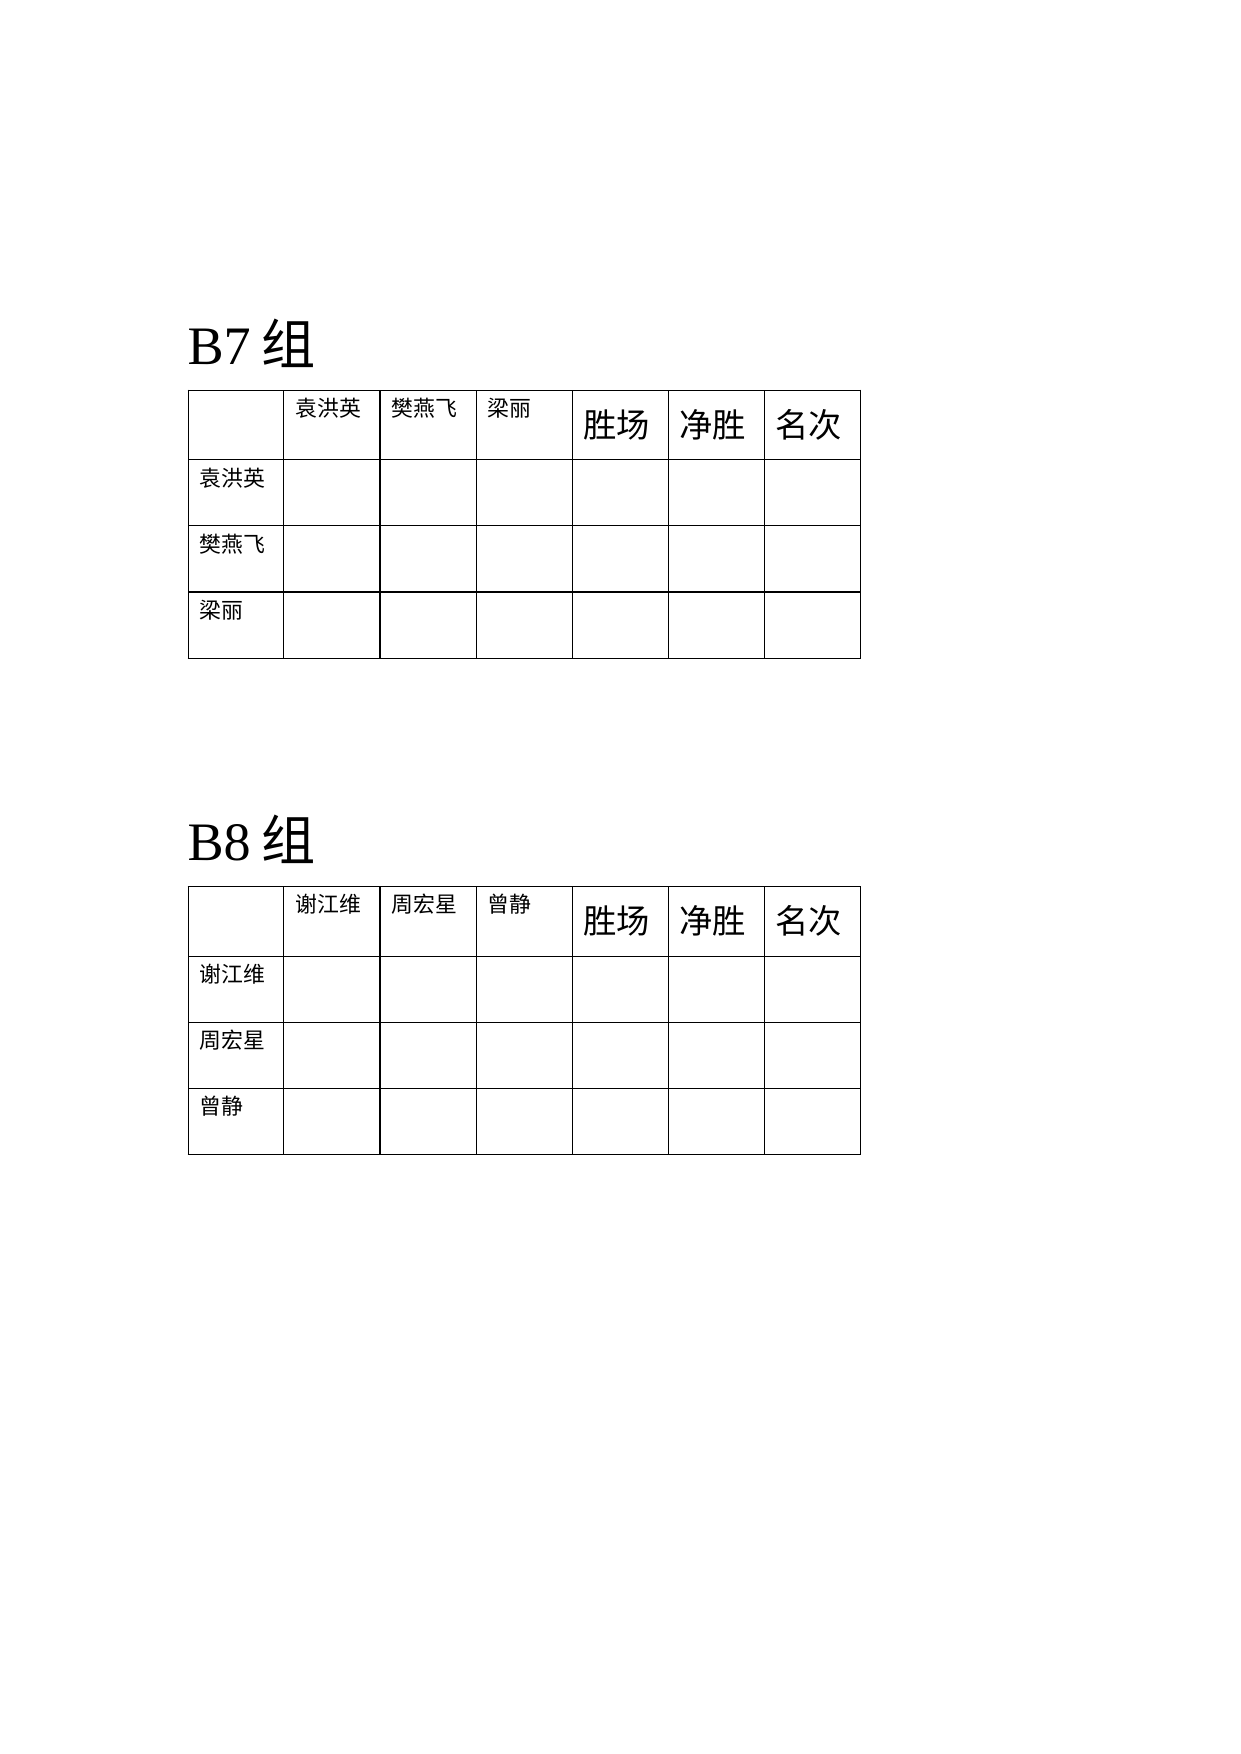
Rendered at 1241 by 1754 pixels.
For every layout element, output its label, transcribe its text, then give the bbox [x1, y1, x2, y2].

table_cell 樊燕飞 [189, 526, 283, 591]
table_cell [669, 526, 764, 591]
table_cell [765, 1023, 860, 1088]
table_header 净胜 [669, 391, 764, 459]
table_cell [284, 1089, 379, 1154]
table_cell [669, 1089, 764, 1154]
table_cell [284, 1023, 379, 1088]
table_cell [477, 593, 572, 657]
table_cell 周宏星 [189, 1023, 283, 1088]
text B8组 [187, 788, 1053, 886]
text B7组 [187, 292, 1053, 389]
table_header 净胜 [669, 887, 764, 956]
table_cell [381, 1089, 476, 1154]
table_header [189, 391, 283, 459]
table_header 名次 [765, 391, 860, 459]
table_cell [765, 593, 860, 657]
table_cell 曾静 [189, 1089, 283, 1154]
table_header 名次 [765, 887, 860, 956]
table_cell [284, 957, 379, 1022]
table_cell [381, 1023, 476, 1088]
table_cell [284, 460, 379, 525]
table_cell [765, 526, 860, 591]
table_cell [381, 460, 476, 525]
table_header 樊燕飞 [381, 391, 476, 459]
table_header [189, 887, 283, 956]
table_header 胜场 [573, 887, 668, 956]
table_cell [381, 593, 476, 657]
table_cell [477, 1089, 572, 1154]
table_cell [573, 957, 668, 1022]
table_cell [669, 593, 764, 657]
table_cell [669, 460, 764, 525]
table_cell [669, 1023, 764, 1088]
table_cell [477, 460, 572, 525]
table_cell [284, 526, 379, 591]
table_cell [573, 593, 668, 657]
table_cell [765, 1089, 860, 1154]
table_header 曾静 [477, 887, 572, 956]
table_cell [573, 1089, 668, 1154]
table_header 梁丽 [477, 391, 572, 459]
table_cell [765, 957, 860, 1022]
table_cell [573, 526, 668, 591]
table_header 周宏星 [381, 887, 476, 956]
table_cell [477, 957, 572, 1022]
table_cell [477, 1023, 572, 1088]
table_header 谢江维 [284, 887, 379, 956]
table_cell [381, 526, 476, 591]
table_header 胜场 [573, 391, 668, 459]
table_cell [381, 957, 476, 1022]
table_header 袁洪英 [284, 391, 379, 459]
table_cell [573, 460, 668, 525]
table_cell [284, 593, 379, 657]
table_cell [669, 957, 764, 1022]
table_cell 袁洪英 [189, 460, 283, 525]
table_cell 梁丽 [189, 593, 283, 657]
table_cell [477, 526, 572, 591]
table_cell 谢江维 [189, 957, 283, 1022]
table_cell [765, 460, 860, 525]
table_cell [573, 1023, 668, 1088]
